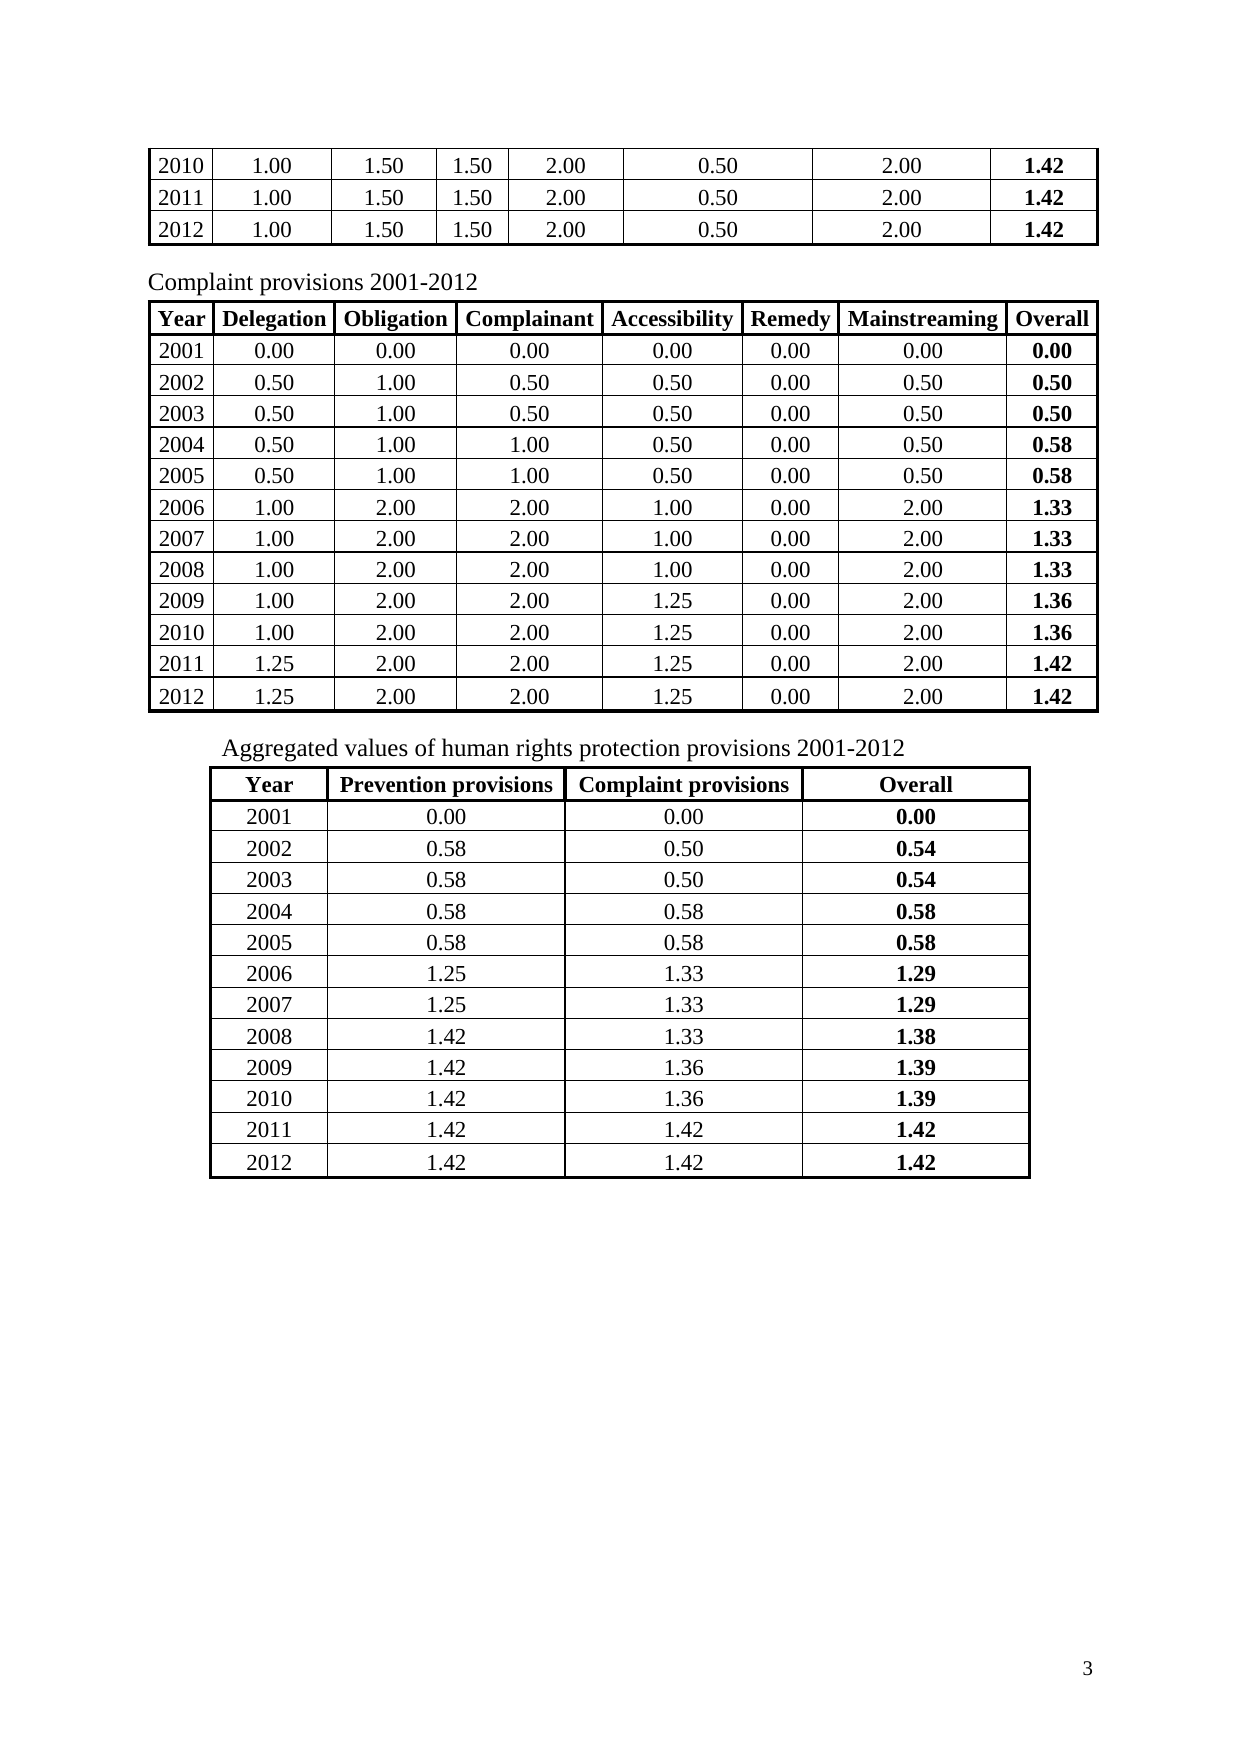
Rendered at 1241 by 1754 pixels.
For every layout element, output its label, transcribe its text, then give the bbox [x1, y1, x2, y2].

table_cell 2009 [212, 1050, 327, 1080]
table_cell 0.00 [335, 336, 456, 364]
table_cell 2.00 [839, 584, 1006, 614]
table_cell 0.00 [566, 802, 802, 830]
table_cell 2.00 [335, 678, 456, 709]
table_cell 1.50 [437, 211, 508, 243]
table_cell 2.00 [813, 149, 990, 179]
table_cell 0.00 [743, 396, 838, 426]
table_header Remedy [744, 303, 837, 333]
table_cell 1.00 [603, 521, 742, 551]
table_cell 1.42 [1007, 678, 1096, 709]
table_cell 1.33 [1007, 521, 1096, 551]
table_cell 0.00 [743, 336, 838, 364]
table_cell 1.00 [335, 459, 456, 489]
table_cell 1.42 [566, 1113, 802, 1143]
table_cell 0.50 [214, 396, 334, 426]
table_cell 2008 [212, 1019, 327, 1049]
table_cell 1.00 [214, 615, 334, 645]
table_cell 1.00 [603, 553, 742, 583]
table_cell 0.00 [743, 553, 838, 583]
table_cell 0.58 [803, 925, 1028, 955]
table_cell 2.00 [335, 646, 456, 676]
table_cell 1.25 [214, 678, 334, 709]
table_cell 0.50 [457, 365, 602, 395]
table_cell 0.00 [457, 336, 602, 364]
table_cell 1.42 [1007, 646, 1096, 676]
table_cell 0.58 [328, 925, 564, 955]
table_cell 1.38 [803, 1019, 1028, 1049]
table_cell 1.33 [1007, 553, 1096, 583]
table_cell 2.00 [457, 678, 602, 709]
table_cell 2007 [151, 521, 213, 551]
table_cell 2001 [151, 336, 213, 364]
table_cell 0.50 [603, 428, 742, 458]
table_cell 2.00 [813, 180, 990, 210]
table_cell 2010 [151, 615, 213, 645]
table_cell 0.50 [1007, 365, 1096, 395]
table_cell 0.00 [803, 802, 1028, 830]
table_cell 2010 [212, 1081, 327, 1112]
table_cell 1.42 [991, 211, 1096, 243]
table_cell 2006 [151, 490, 213, 520]
table_cell 0.00 [603, 336, 742, 364]
table_cell 1.00 [457, 459, 602, 489]
table_cell 2005 [151, 459, 213, 489]
table_cell 1.36 [1007, 584, 1096, 614]
table_cell 0.58 [566, 894, 802, 924]
table_cell 1.25 [328, 988, 564, 1018]
table_cell 1.25 [603, 584, 742, 614]
table_cell 1.50 [437, 180, 508, 210]
table_cell 2.00 [457, 553, 602, 583]
table_header Mainstreaming [840, 303, 1005, 333]
table_cell 0.50 [603, 396, 742, 426]
table_cell 1.00 [214, 521, 334, 551]
table_cell 2009 [151, 584, 213, 614]
table_cell 0.58 [328, 831, 564, 862]
table_cell 0.00 [743, 521, 838, 551]
table_cell 0.50 [839, 365, 1006, 395]
table_cell 1.50 [332, 211, 436, 243]
table_cell 1.42 [328, 1113, 564, 1143]
table_header Prevention provisions [329, 769, 563, 799]
table_header Complainant [458, 303, 601, 333]
table_cell 1.25 [328, 956, 564, 987]
table_cell 1.50 [332, 149, 436, 179]
table_cell 0.58 [566, 925, 802, 955]
table_cell 1.25 [603, 615, 742, 645]
table_cell 1.00 [335, 396, 456, 426]
table_cell 0.50 [566, 863, 802, 893]
text Complaint provisions 2001-2012 [148, 267, 1093, 296]
table_cell 1.00 [213, 149, 331, 179]
table_cell 0.00 [743, 584, 838, 614]
table_cell 2001 [212, 802, 327, 830]
table_cell 2003 [151, 396, 213, 426]
table_cell 2002 [212, 831, 327, 862]
table_cell 2.00 [509, 149, 623, 179]
table_cell 0.50 [839, 428, 1006, 458]
table_cell 2008 [151, 553, 213, 583]
table_cell 0.00 [1007, 336, 1096, 364]
table_cell 1.39 [803, 1081, 1028, 1112]
table_header Year [212, 769, 326, 799]
table_cell 0.58 [1007, 428, 1096, 458]
table_cell 0.50 [839, 459, 1006, 489]
table_cell 0.58 [328, 894, 564, 924]
table_cell 0.50 [839, 396, 1006, 426]
table_cell 2.00 [813, 211, 990, 243]
table_cell 0.54 [803, 831, 1028, 862]
table_cell 0.50 [214, 459, 334, 489]
table_cell 2012 [151, 211, 212, 243]
table_cell 1.42 [803, 1113, 1028, 1143]
table_header Obligation [336, 303, 455, 333]
table_cell 1.42 [991, 149, 1096, 179]
table_cell 0.50 [457, 396, 602, 426]
table_cell 1.50 [437, 149, 508, 179]
table_cell 1.42 [566, 1144, 802, 1176]
table_cell 0.54 [803, 863, 1028, 893]
table_cell 0.50 [603, 365, 742, 395]
table_cell 1.42 [328, 1081, 564, 1112]
table_cell 2012 [151, 678, 213, 709]
table_cell 0.00 [743, 615, 838, 645]
table_cell 0.00 [214, 336, 334, 364]
table_cell 0.58 [1007, 459, 1096, 489]
table_cell 1.00 [457, 428, 602, 458]
table_cell 1.50 [332, 180, 436, 210]
table_cell 2.00 [457, 615, 602, 645]
table_cell 2004 [212, 894, 327, 924]
table_cell 2.00 [839, 490, 1006, 520]
table_cell 0.58 [328, 863, 564, 893]
table_cell 2.00 [509, 180, 623, 210]
table_cell 1.42 [328, 1144, 564, 1176]
table_cell 1.42 [991, 180, 1096, 210]
table_cell 1.00 [213, 180, 331, 210]
table_cell 2.00 [509, 211, 623, 243]
table_header Complaint provisions [567, 769, 801, 799]
table_cell 1.25 [603, 646, 742, 676]
table_cell 1.33 [566, 956, 802, 987]
table_cell 0.50 [603, 459, 742, 489]
table_header Delegation [215, 303, 333, 333]
table_cell 2.00 [335, 584, 456, 614]
table_cell 1.00 [213, 211, 331, 243]
table_cell 1.33 [566, 988, 802, 1018]
table_cell 2.00 [457, 490, 602, 520]
table_cell 2.00 [839, 678, 1006, 709]
table_cell 2012 [212, 1144, 327, 1176]
table_cell 1.00 [214, 553, 334, 583]
table_cell 2007 [212, 988, 327, 1018]
table_header Year [151, 303, 212, 333]
table_cell 1.36 [566, 1081, 802, 1112]
table_cell 0.00 [743, 646, 838, 676]
table_cell 1.33 [566, 1019, 802, 1049]
table_cell 1.25 [603, 678, 742, 709]
table_cell 1.00 [335, 428, 456, 458]
table_cell 0.50 [624, 180, 812, 210]
table_cell 1.29 [803, 956, 1028, 987]
table_cell 1.42 [803, 1144, 1028, 1176]
table_cell 2.00 [839, 553, 1006, 583]
table_cell 0.50 [566, 831, 802, 862]
table_cell 1.36 [566, 1050, 802, 1080]
table_cell 2.00 [335, 490, 456, 520]
table_cell 2.00 [839, 521, 1006, 551]
table_cell 2.00 [335, 521, 456, 551]
table_cell 1.42 [328, 1050, 564, 1080]
table_cell 1.00 [214, 490, 334, 520]
table_cell 0.00 [743, 428, 838, 458]
table_cell 1.39 [803, 1050, 1028, 1080]
table_cell 0.00 [743, 459, 838, 489]
table_cell 0.00 [839, 336, 1006, 364]
table_cell 2006 [212, 956, 327, 987]
table_cell 0.00 [743, 365, 838, 395]
table_cell 2.00 [839, 615, 1006, 645]
table_cell 2.00 [457, 521, 602, 551]
table_cell 2.00 [457, 646, 602, 676]
table_cell 2011 [151, 646, 213, 676]
table_cell 2.00 [839, 646, 1006, 676]
table_cell 0.50 [214, 365, 334, 395]
table_cell 0.58 [803, 894, 1028, 924]
table_header Overall [804, 769, 1028, 799]
table_cell 2.00 [457, 584, 602, 614]
table_cell 0.50 [1007, 396, 1096, 426]
table_cell 2010 [151, 149, 212, 179]
table_cell 2005 [212, 925, 327, 955]
table_cell 2.00 [335, 615, 456, 645]
table_cell 0.00 [743, 490, 838, 520]
table_cell 2004 [151, 428, 213, 458]
table_header Overall [1008, 303, 1096, 333]
table_cell 1.00 [603, 490, 742, 520]
table_cell 1.00 [335, 365, 456, 395]
table_cell 2003 [212, 863, 327, 893]
table_header Accessibility [604, 303, 741, 333]
table_cell 2011 [212, 1113, 327, 1143]
table_cell 0.50 [624, 149, 812, 179]
text Aggregated values of human rights protection provisions 2001-2012 [148, 733, 1093, 762]
table_cell 1.36 [1007, 615, 1096, 645]
table_cell 2.00 [335, 553, 456, 583]
table_cell 0.50 [624, 211, 812, 243]
table_cell 1.00 [214, 584, 334, 614]
table_cell 1.25 [214, 646, 334, 676]
table_cell 0.50 [214, 428, 334, 458]
table_cell 2002 [151, 365, 213, 395]
table_cell 0.00 [743, 678, 838, 709]
table_cell 1.33 [1007, 490, 1096, 520]
table_cell 1.29 [803, 988, 1028, 1018]
table_cell 0.00 [328, 802, 564, 830]
table_cell 2011 [151, 180, 212, 210]
table_cell 1.42 [328, 1019, 564, 1049]
